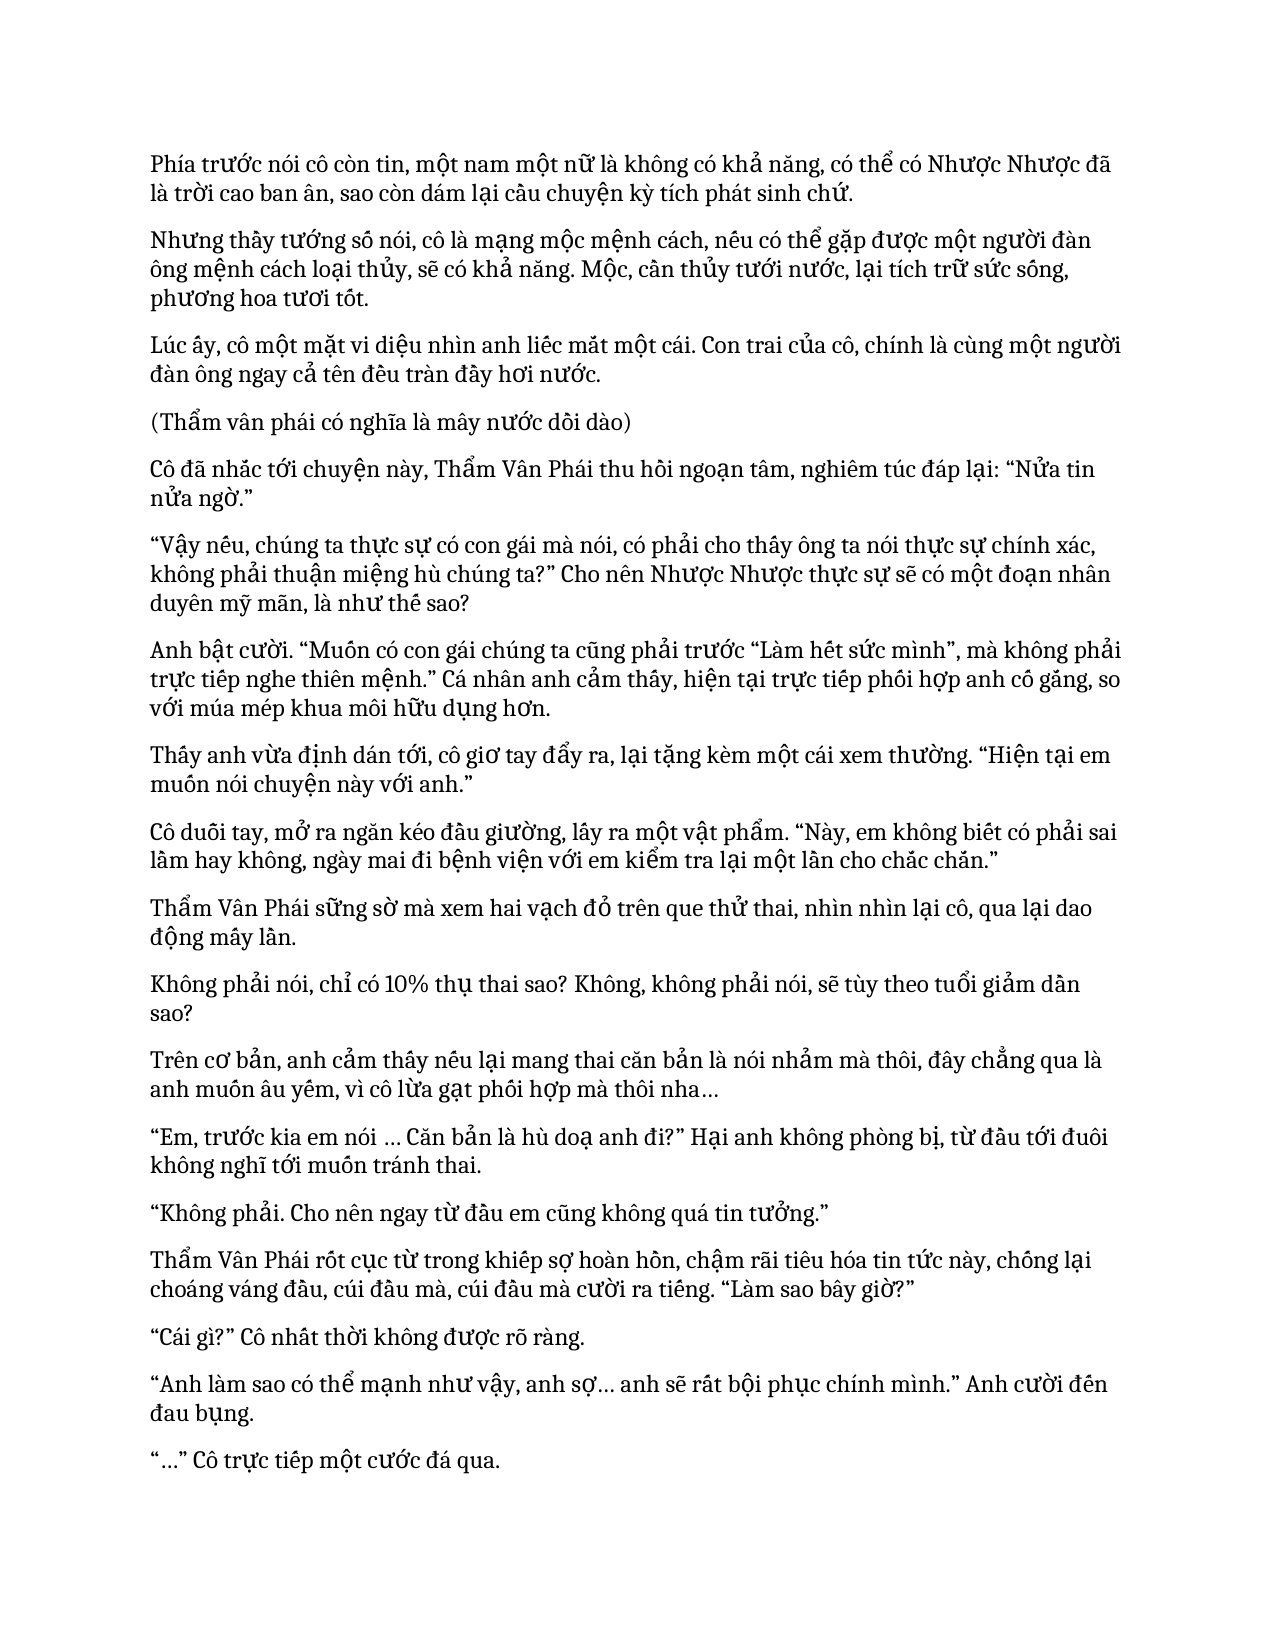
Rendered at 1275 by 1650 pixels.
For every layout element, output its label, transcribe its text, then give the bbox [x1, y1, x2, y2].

text Trên cơ bản, anh cảm thấy nếu lại mang thai căn bản là nói nhảm mà thôi, đây chẳng qua là anh muốn âu yếm, vì cô lừa gạt phối hợp mà thôi nha… [150, 1046, 1125, 1104]
text Thẩm Vân Phái rốt cục từ trong khiếp sợ hoàn hồn, chậm rãi tiêu hóa tin tức này, chống lại choáng váng đầu, cúi đầu mà, cúi đầu mà cười ra tiếng. “Làm sao bây giờ?” [150, 1246, 1125, 1304]
text “Vậy nếu, chúng ta thực sự có con gái mà nói, có phải cho thấy ông ta nói thực sự chính xác, không phải thuận miệng hù chúng ta?” Cho nên Nhược Nhược thực sự sẽ có một đoạn nhân duyên mỹ mãn, là như thế sao? [150, 531, 1125, 617]
text “…” Cô trực tiếp một cước đá qua. [150, 1446, 1125, 1475]
text Lúc ấy, cô một mặt vi diệu nhìn anh liếc mắt một cái. Con trai của cô, chính là cùng một người đàn ông ngay cả tên đều tràn đầy hơi nước. [150, 331, 1125, 389]
text “Cái gì?” Cô nhất thời không được rõ ràng. [150, 1322, 1125, 1351]
text Anh bật cười. “Muốn có con gái chúng ta cũng phải trước “Làm hết sức mình”, mà không phải trực tiếp nghe thiên mệnh.” Cá nhân anh cảm thấy, hiện tại trực tiếp phối hợp anh cố gắng, so với múa mép khua môi hữu dụng hơn. [150, 636, 1125, 722]
text Cô đã nhắc tới chuyện này, Thẩm Vân Phái thu hồi ngoạn tâm, nghiêm túc đáp lại: “Nửa tin nửa ngờ.” [150, 455, 1125, 512]
text Phía trước nói cô còn tin, một nam một nữ là không có khả năng, có thể có Nhược Nhược đã là trời cao ban ân, sao còn dám lại cầu chuyện kỳ tích phát sinh chứ. [150, 150, 1125, 207]
text (Thẩm vân phái có nghĩa là mây nước dồi dào) [150, 407, 1125, 436]
text “Anh làm sao có thể mạnh như vậy, anh sợ… anh sẽ rất bội phục chính mình.” Anh cười đến đau bụng. [150, 1370, 1125, 1427]
text “Em, trước kia em nói … Căn bản là hù doạ anh đi?” Hại anh không phòng bị, từ đầu tới đuôi không nghĩ tới muốn tránh thai. [150, 1122, 1125, 1180]
text Nhưng thầy tướng số nói, cô là mạng mộc mệnh cách, nếu có thể gặp được một người đàn ông mệnh cách loại thủy, sẽ có khả năng. Mộc, cần thủy tưới nước, lại tích trữ sức sống, phương hoa tươi tốt. [150, 226, 1125, 312]
text Không phải nói, chỉ có 10% thụ thai sao? Không, không phải nói, sẽ tùy theo tuổi giảm dần sao? [150, 970, 1125, 1027]
text Cô duỗi tay, mở ra ngăn kéo đầu giường, lấy ra một vật phẩm. “Này, em không biết có phải sai lầm hay không, ngày mai đi bệnh viện với em kiểm tra lại một lần cho chắc chắn.” [150, 817, 1125, 875]
text Thấy anh vừa định dán tới, cô giơ tay đẩy ra, lại tặng kèm một cái xem thường. “Hiện tại em muốn nói chuyện này với anh.” [150, 741, 1125, 799]
text Thẩm Vân Phái sững sờ mà xem hai vạch đỏ trên que thử thai, nhìn nhìn lại cô, qua lại dao động mấy lần. [150, 894, 1125, 951]
text “Không phải. Cho nên ngay từ đầu em cũng không quá tin tưởng.” [150, 1199, 1125, 1227]
